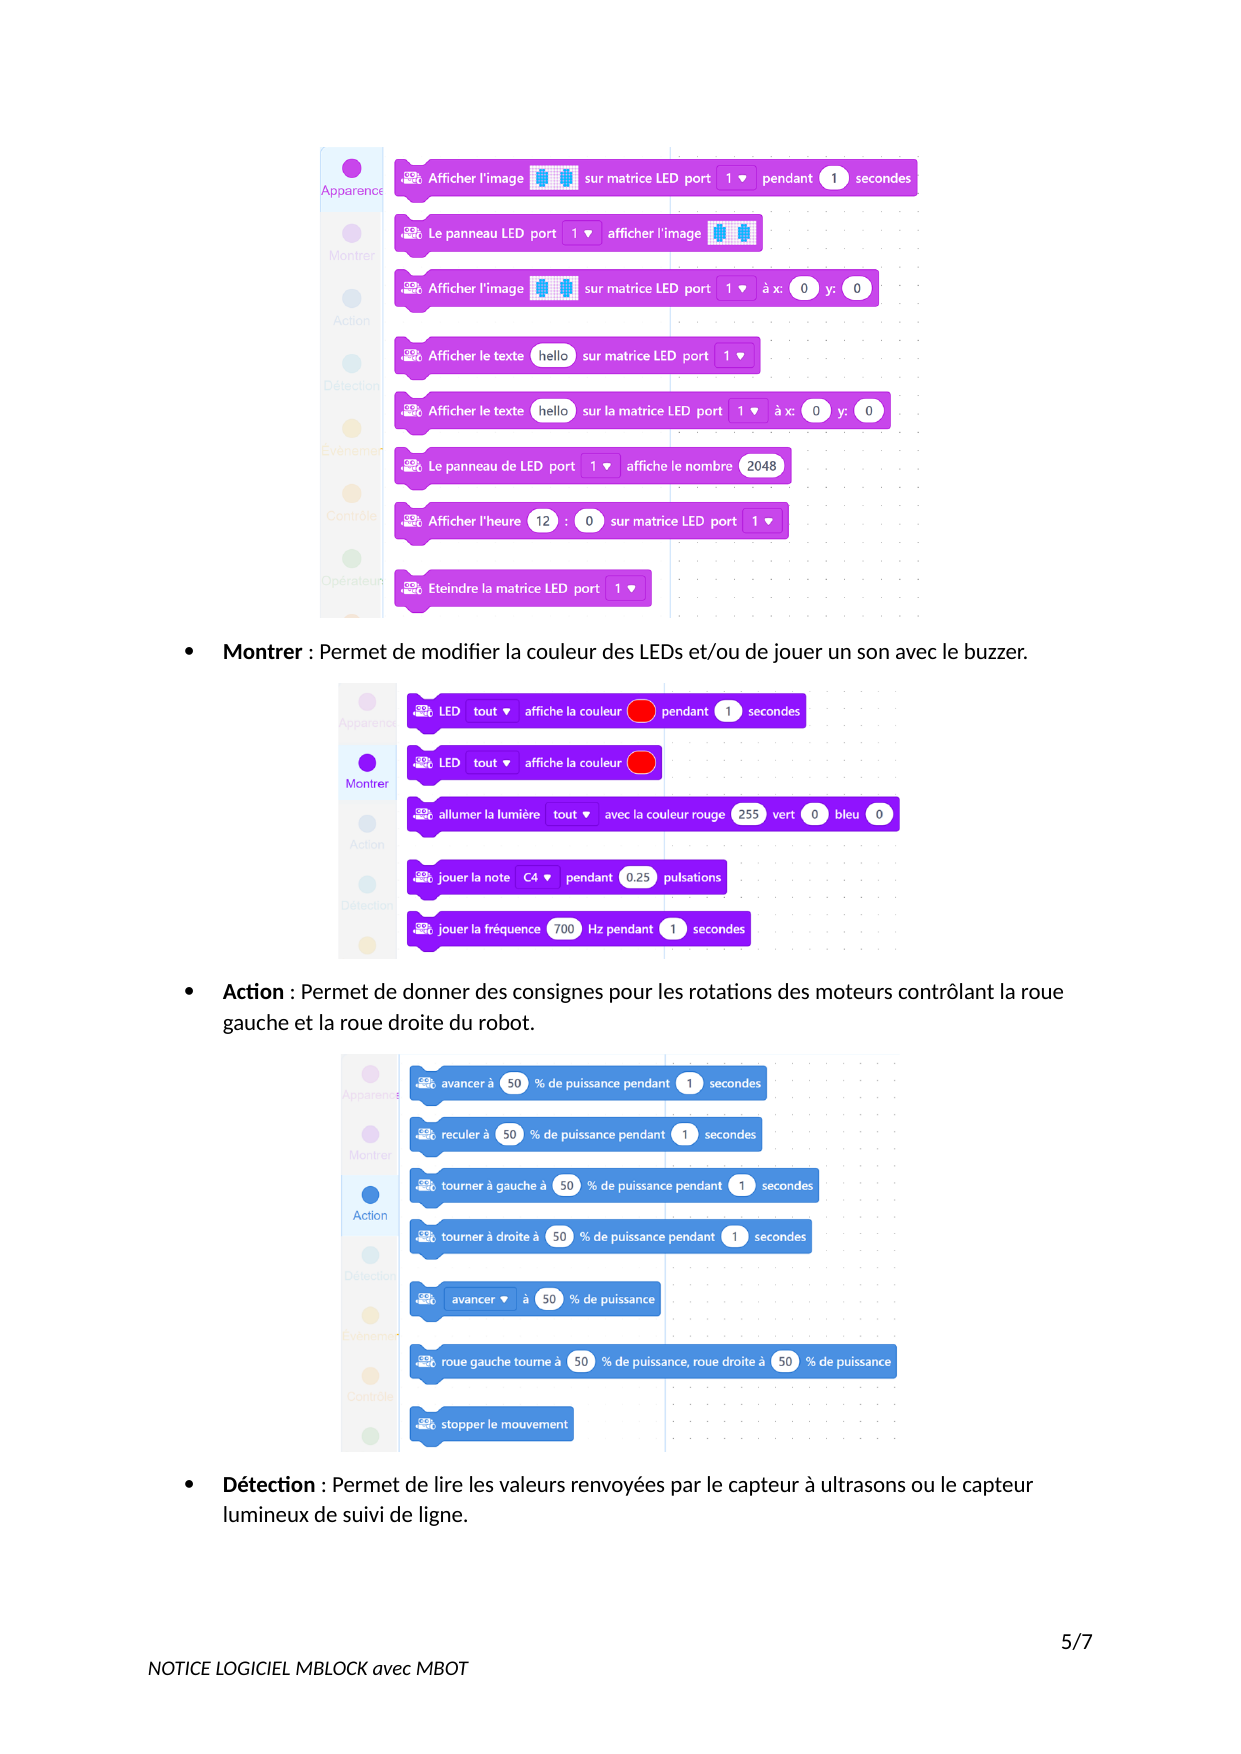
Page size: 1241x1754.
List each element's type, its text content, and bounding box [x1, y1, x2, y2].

list Action : Permet de donner des consignes pour les rotations des moteurs contrôlant la roue gauche et la roue droite du robot. [185, 977, 1093, 1036]
picture [338, 683, 902, 959]
picture [319, 147, 921, 618]
list Montrer : Permet de modifier la couleur des LEDs et/ou de jouer un son avec le buzzer. [185, 637, 1093, 665]
list Détection : Permet de lire les valeurs renvoyées par le capteur à ultrasons ou le capteur lumineux de suivi de ligne. [185, 1470, 1093, 1528]
picture [340, 1054, 900, 1452]
